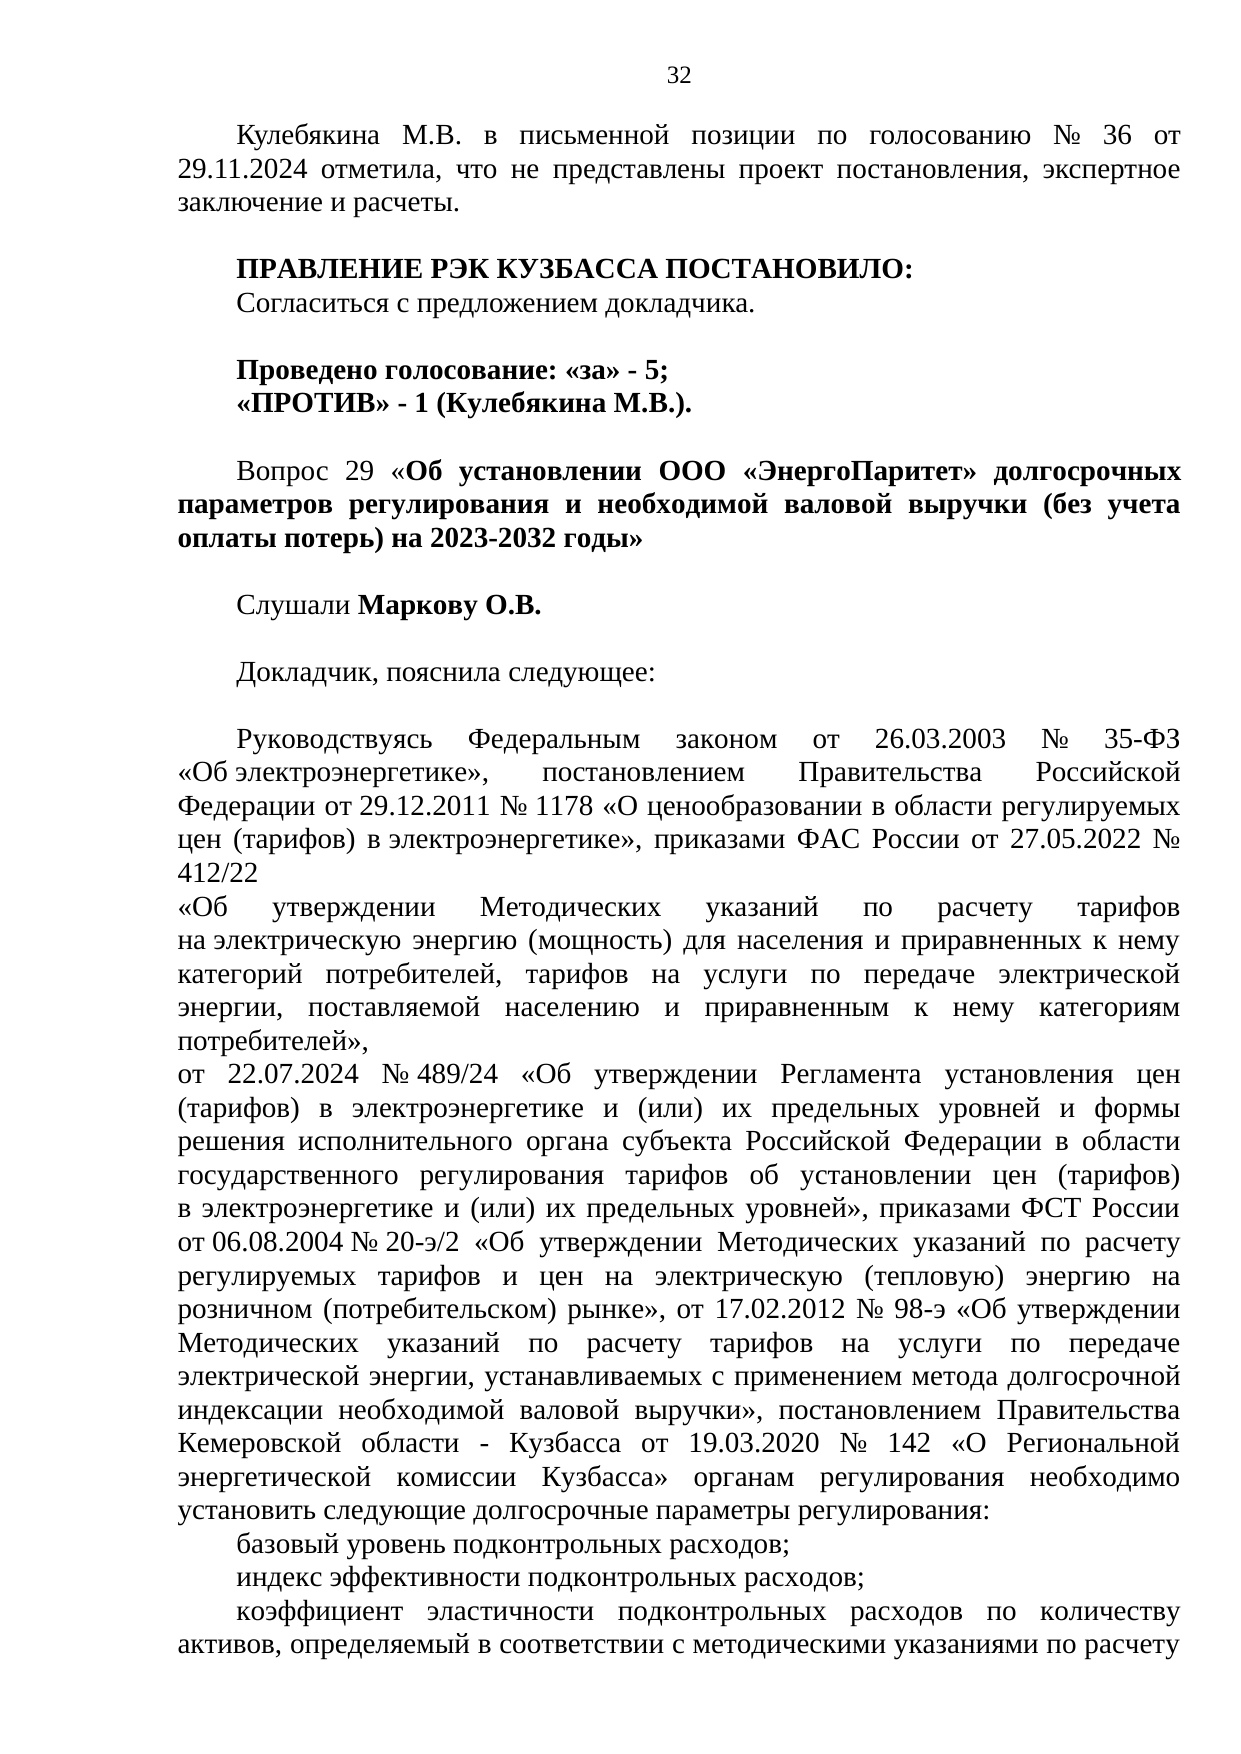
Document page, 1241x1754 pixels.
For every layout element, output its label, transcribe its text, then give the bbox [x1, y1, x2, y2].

text Докладчик, пояснила следующее: [177, 654, 1182, 687]
text «ПРОТИВ» - 1 (Кулебякина М.В.). [177, 386, 1182, 419]
text базовый уровень подконтрольных расходов; [177, 1526, 1181, 1559]
text Слушали Маркову О.В. [177, 587, 1182, 620]
text Вопрос 29 «Об установлении ООО «ЭнергоПаритет» долгосрочных параметров регулирования и необходимой валовой выручки (без учета оплаты потерь) на 2023-2032 годы» [177, 453, 1182, 553]
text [177, 1593, 1181, 1660]
text индекс эффективности подконтрольных расходов; [177, 1559, 1181, 1593]
text ПРАВЛЕНИЕ РЭК КУЗБАССА ПОСТАНОВИЛО: [177, 251, 1181, 285]
text Согласиться с предложением докладчика. [177, 285, 1181, 318]
text Руководствуясь Федеральным законом от 26.03.2003 № 35-ФЗ «Об электроэнергетике», постановлением Правительства Российской Федерации от 29.12.2011 № 1178 «О ценообразовании в области регулируемых цен (тарифов) в электроэнергетике», приказами ФАС России от 27.05.2022 № 412/22 «Об утверждении Методических указаний по расчету тарифов на электрическую энергию (мощность) для населения и приравненных к нему категорий потребителей, тарифов на услуги по передаче электрической энергии, поставляемой населению и приравненным к нему категориям потребителей», от 22.07.2024 № 489/24 «Об утверждении Регламента установления цен (тарифов) в электроэнергетике и (или) их предельных уровней и формы решения исполнительного органа субъекта Российской Федерации в области государственного регулирования тарифов об установлении цен (тарифов) в электроэнергетике и (или) их предельных уровней», приказами ФСТ России от 06.08.2004 № 20-э/2 «Об утверждении Методических указаний по расчету регулируемых тарифов и цен на электрическую (тепловую) энергию на розничном (потребительском) рынке», от 17.02.2012 № 98-э «Об утверждении Методических указаний по расчету тарифов на услуги по передаче электрической энергии, устанавливаемых с применением метода долгосрочной индексации необходимой валовой выручки», постановлением Правительства Кемеровской области - Кузбасса от 19.03.2020 № 142 «О Региональной энергетической комиссии Кузбасса» органам регулирования необходимо установить следующие долгосрочные параметры регулирования: [177, 721, 1181, 1526]
text Кулебякина М.В. в письменной позиции по голосованию № 36 от 29.11.2024 отметила, что не представлены проект постановления, экспертное заключение и расчеты. [177, 117, 1182, 218]
text Проведено голосование: «за» - 5; [177, 352, 1182, 386]
